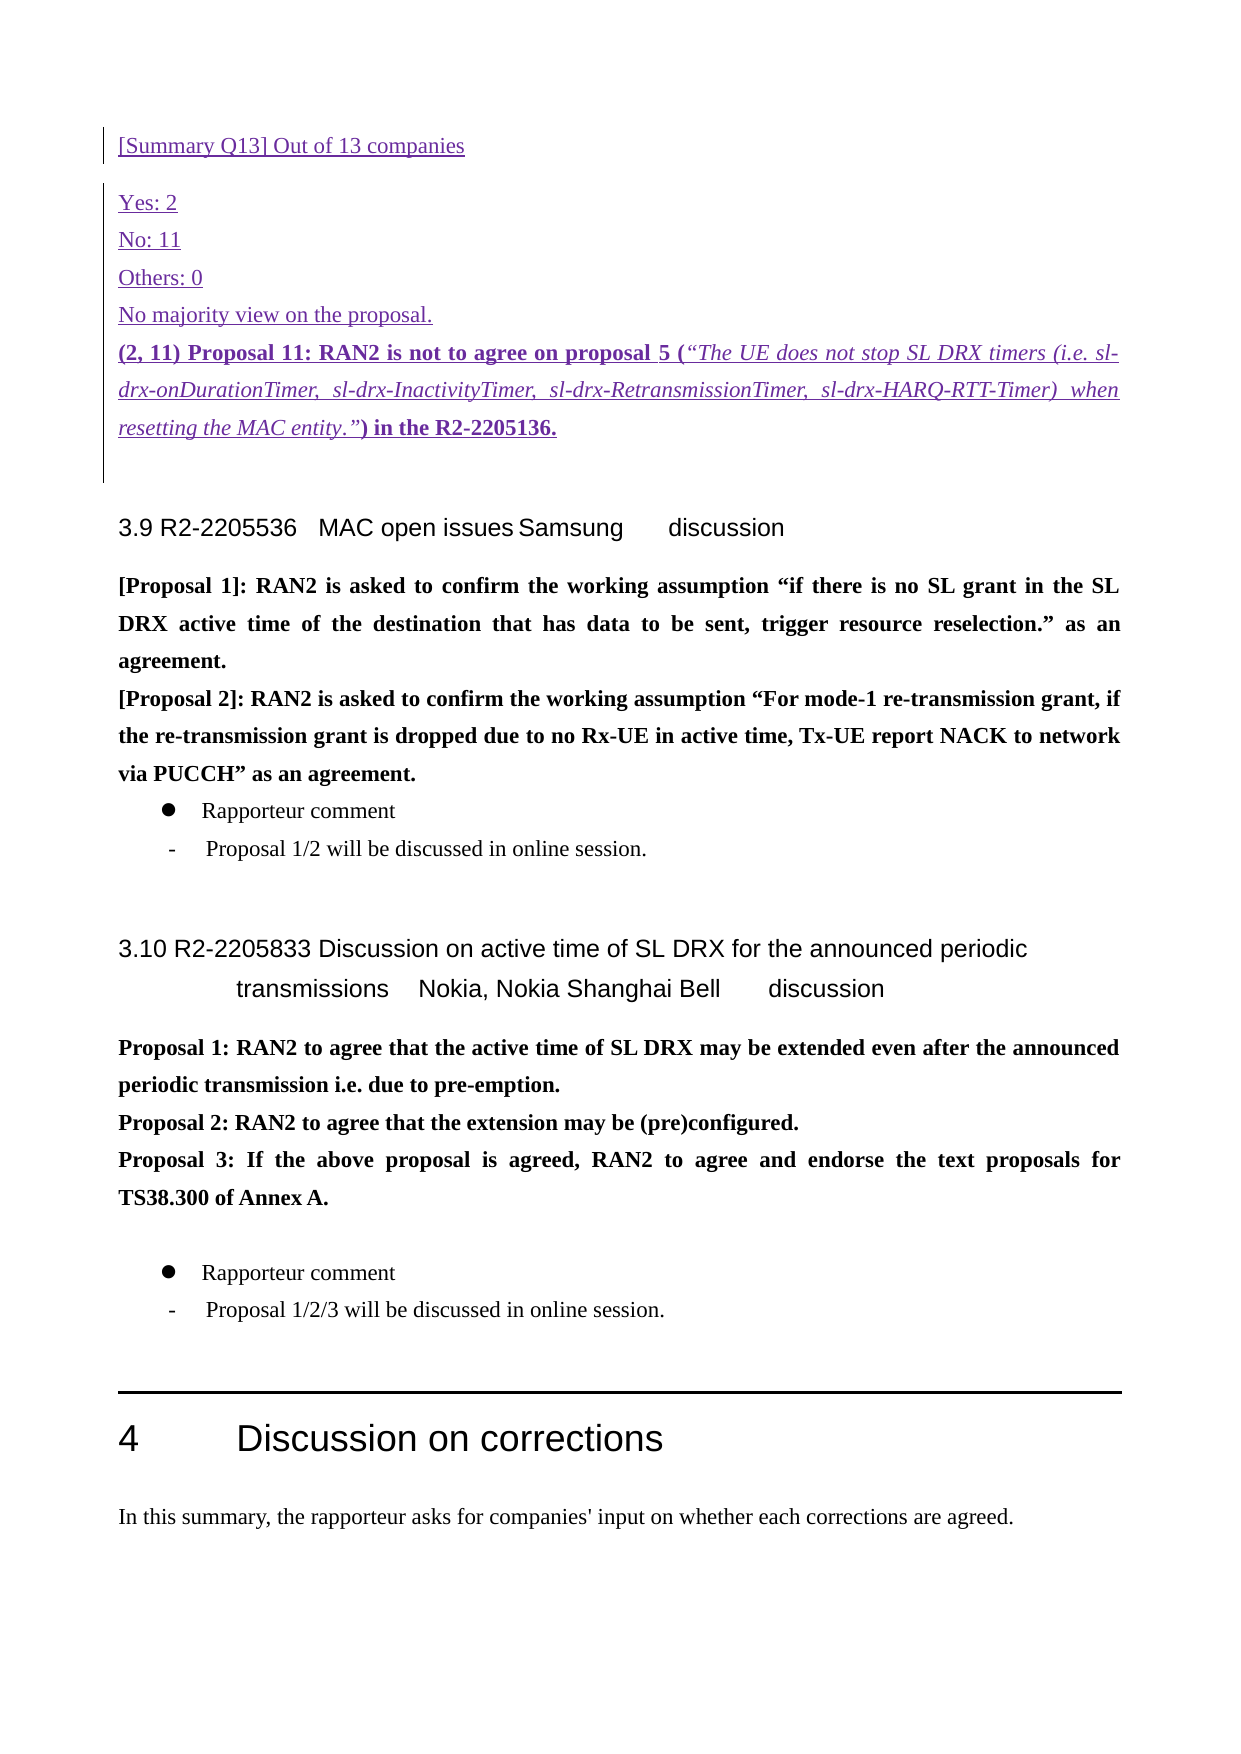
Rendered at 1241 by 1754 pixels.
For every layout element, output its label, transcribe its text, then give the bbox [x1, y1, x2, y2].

text Proposal 3: If the above proposal is agreed, RAN2 to agree and endorse the text proposals for TS38.300 of Annex A. [118, 1141, 1122, 1216]
list Proposal 1/2 will be discussed in online session. [168, 829, 1122, 867]
text In this summary, the rapporteur asks for companies' input on whether each corrections are agreed. [118, 1497, 1122, 1535]
subtitle 3.10 R2-2205833 Discussion on active time of SL DRX for the announced periodic transmissions Nokia, Nokia Shanghai Bell discussion [118, 929, 1122, 1007]
text [Proposal 1]: RAN2 is asked to confirm the working assumption “if there is no SL grant in the SL DRX active time of the destination that has data to be sent, trigger resource reselection.” as an agreement. [118, 567, 1122, 679]
subtitle 3.9 R2-2205536 MAC open issues Samsung discussion [118, 508, 1122, 546]
text Proposal 2: RAN2 to agree that the extension may be (pre)configured. [118, 1103, 1122, 1141]
list Proposal 1/2/3 will be discussed in online session. [168, 1291, 1122, 1328]
list Rapporteur comment [160, 1253, 1122, 1291]
text [Proposal 2]: RAN2 is asked to confirm the working assumption “For mode-1 re-transmission grant, if the re-transmission grant is dropped due to no Rx-UE in active time, Tx-UE report NACK to network via PUCCH” as an agreement. [118, 679, 1122, 792]
text Proposal 1: RAN2 to agree that the active time of SL DRX may be extended even after the announced periodic transmission i.e. due to pre-emption. [118, 1028, 1122, 1103]
list Rapporteur comment [160, 792, 1122, 829]
subtitle 4 Discussion on corrections [118, 1394, 1122, 1475]
